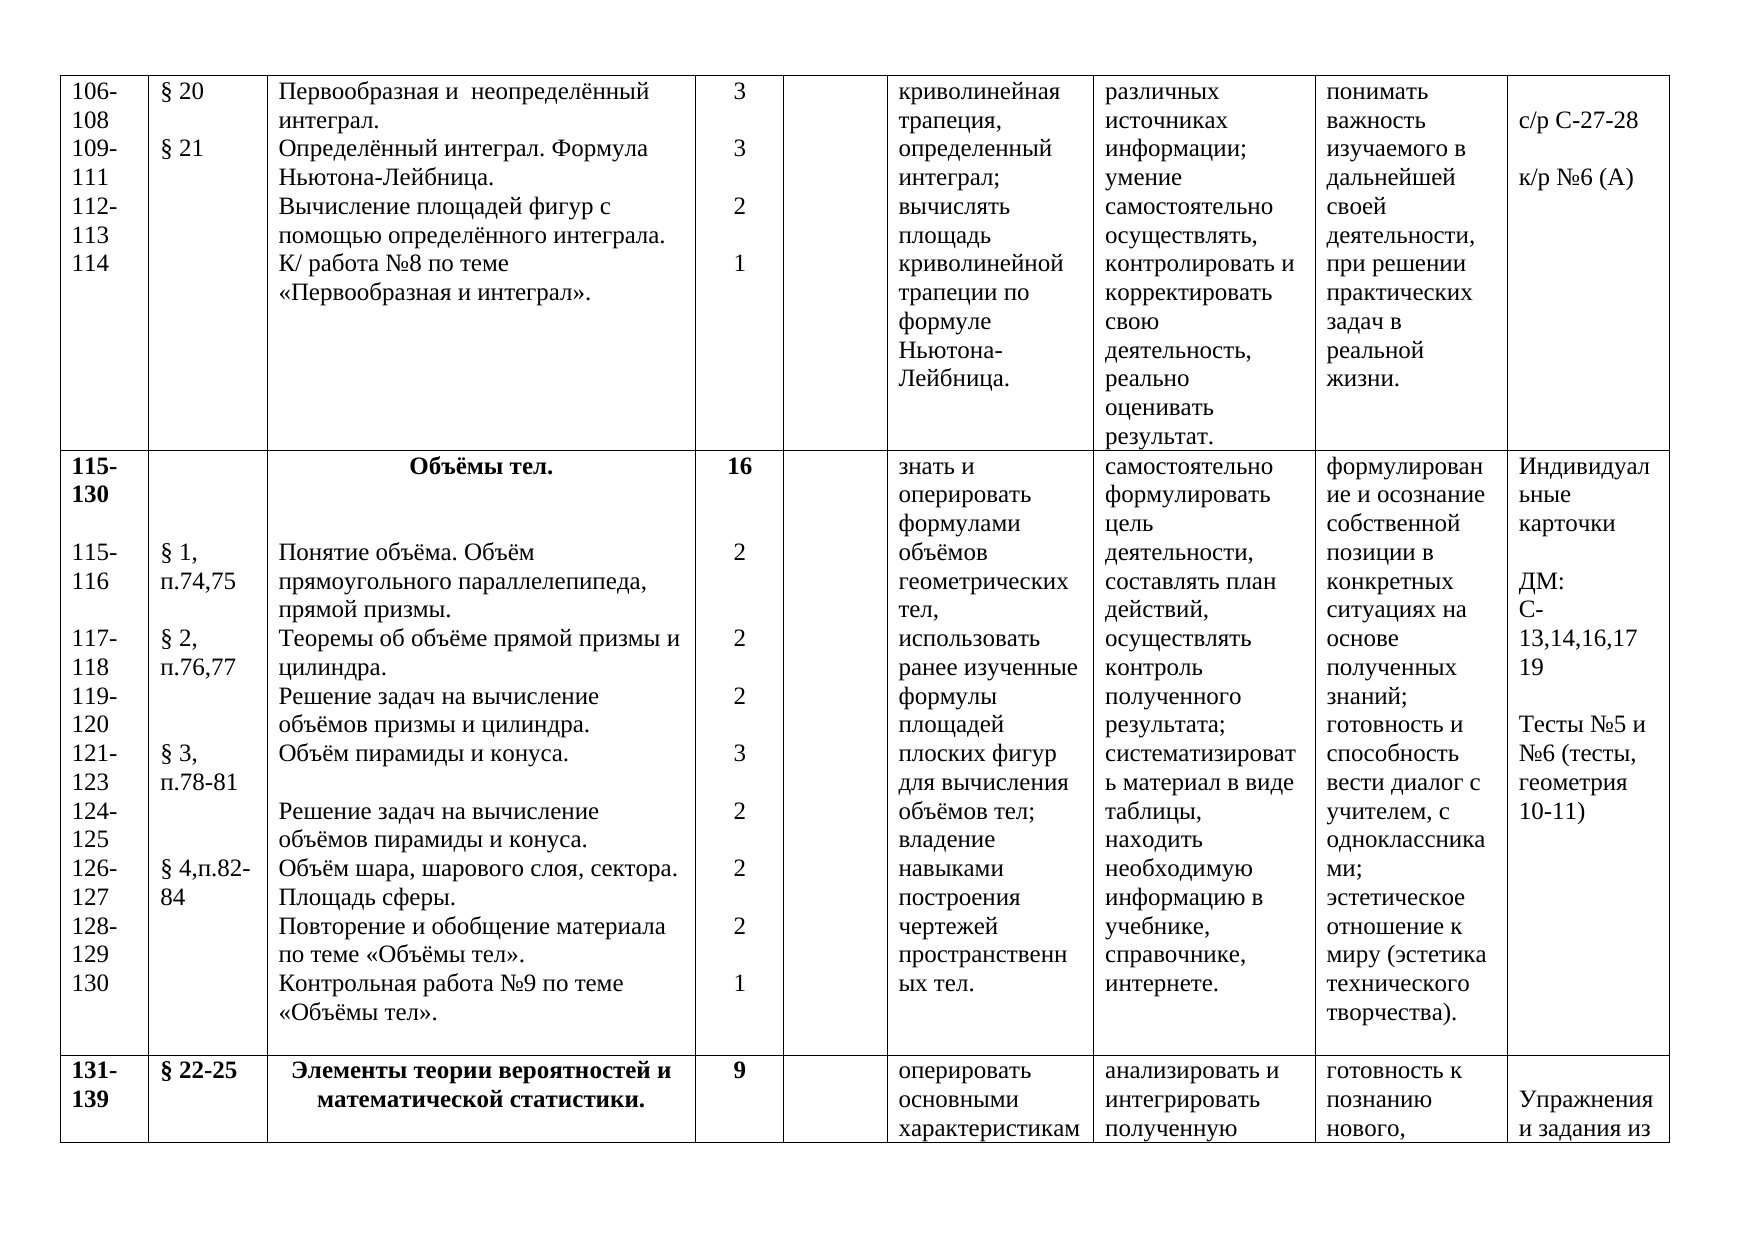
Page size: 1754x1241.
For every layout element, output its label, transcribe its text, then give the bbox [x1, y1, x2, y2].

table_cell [268, 1056, 695, 1142]
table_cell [268, 76, 695, 450]
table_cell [1508, 1056, 1669, 1142]
table_cell Индивидуальные карточки ДМ: С-13,14,16,17 19 Тесты №5 и №6 (тесты, геометрия 10-11) [1508, 451, 1669, 1054]
table_cell 9 2 2 2 2 [696, 1056, 783, 1142]
table_cell [784, 1056, 887, 1142]
table_cell [784, 451, 887, 1054]
table_cell § 1, п.74,75 § 2, п.76,77 § 3, п.78-81 § 4,п.82-84 [149, 451, 267, 1054]
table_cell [149, 76, 267, 450]
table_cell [149, 1056, 267, 1142]
table_cell 115-130 115-116 117-118 119-120 121-123 124-125 126- 127 128-129 130 [61, 451, 148, 1054]
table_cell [1316, 1056, 1507, 1142]
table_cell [61, 76, 148, 450]
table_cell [1094, 1056, 1315, 1142]
table_cell формулирование и осознание собственной позиции в конкретных ситуациях на основе полученных знаний; готовность и способность вести диалог с учителем, с одноклассниками; эстетическое отношение к миру (эстетика технического творчества). [1316, 451, 1507, 1054]
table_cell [1508, 76, 1669, 450]
table_cell самостоятельно формулировать цель деятельности, составлять план действий, осуществлять контроль полученного результата; систематизировать материал в виде таблицы, находить необходимую информацию в учебнике, справочнике, интернете. [1094, 451, 1315, 1054]
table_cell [1316, 76, 1507, 450]
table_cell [61, 1056, 148, 1142]
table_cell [888, 1056, 1093, 1142]
table_cell знать и оперировать формулами объёмов геометрических тел, использовать ранее изученные формулы площадей плоских фигур для вычисления объёмов тел; владение навыками построения чертежей пространственных тел. [888, 451, 1093, 1054]
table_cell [888, 76, 1093, 450]
table_cell 16 2 2 2 3 2 2 2 1 [696, 451, 783, 1054]
table_cell Объёмы тел. Понятие объёма. Объём прямоугольного параллелепипеда, прямой призмы. Теоремы об объёме прямой призмы и цилиндра. Решение задач на вычисление объёмов призмы и цилиндра. Объём пирамиды и конуса. Решение задач на вычисление объёмов пирамиды и конуса. Объём шара, шарового слоя, сектора. Площадь сферы. Повторение и обобщение материала по теме «Объёмы тел». Контрольная работа №9 по теме «Объёмы тел». [268, 451, 695, 1054]
table_cell [784, 76, 887, 450]
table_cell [696, 76, 783, 450]
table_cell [1094, 76, 1315, 450]
